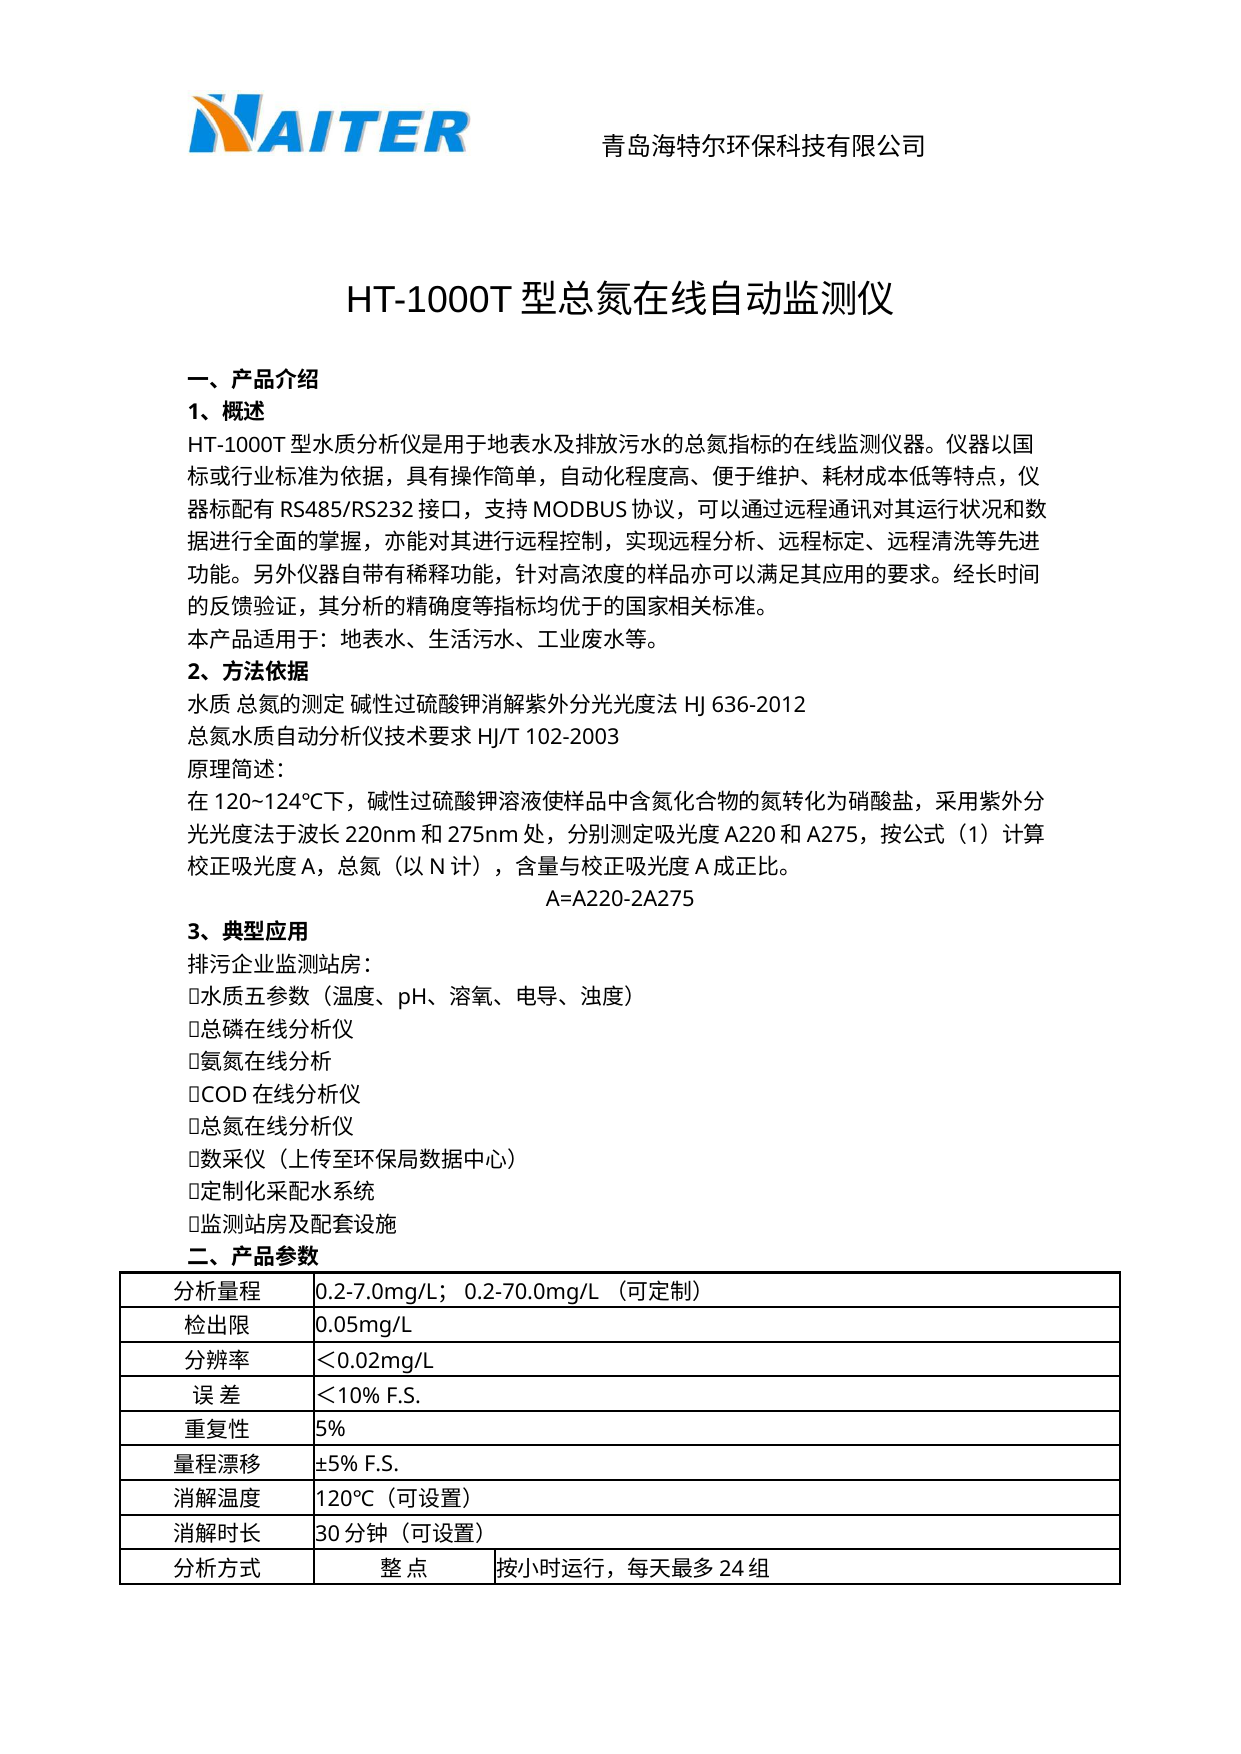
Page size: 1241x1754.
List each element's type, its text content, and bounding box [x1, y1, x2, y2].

table_cell 分辨率 [121, 1343, 313, 1375]
table_cell 消解时长 [121, 1516, 313, 1548]
table_cell ＜10% F.S. [315, 1377, 1119, 1410]
table_header 0.2-7.0mg/L； 0.2-70.0mg/L （可定制） [315, 1274, 1119, 1306]
table_cell 检出限 [121, 1308, 313, 1341]
picture [187, 90, 472, 156]
table_cell 量程漂移 [121, 1446, 313, 1479]
text HT-1000T型总氮在线自动监测仪 [187, 264, 1053, 329]
table_cell 30分钟（可设置） [315, 1516, 1119, 1548]
table_cell 重复性 [121, 1412, 313, 1444]
table_cell ±5% F.S. [315, 1446, 1119, 1479]
text 3、典型应用 排污企业监测站房： 水质五参数（温度、pH、溶氧、电导、浊度） 总磷在线分析仪 氨氮在线分析 COD在线分析仪 总氮在线分析仪 数采仪（上传至环保局数据中心） 定制化采配水系统 监测站房及配套设施 二、产品参数 [187, 914, 1053, 1271]
table_cell 120℃（可设置） [315, 1481, 1119, 1513]
table_cell 按小时运行，每天最多24组 [496, 1550, 1119, 1583]
table_cell 整 点 [315, 1550, 494, 1583]
table_cell 误 差 [121, 1377, 313, 1410]
table_cell ＜0.02mg/L [315, 1343, 1119, 1375]
text 一、产品介绍 1、概述 HT-1000T型水质分析仪是用于地表水及排放污水的总氮指标的在线监测仪器。仪器以国标或行业标准为依据，具有操作简单，自动化程度高、便于维护、耗材成本低等特点，仪器标配有RS485/RS232接口，支持MODBUS协议，可以通过远程通讯对其运行状况和数据进行全面的掌握，亦能对其进行远程控制，实现远程分析、远程标定、远程清洗等先进功能。另外仪器自带有稀释功能，针对高浓度的样品亦可以满足其应用的要求。经长时间的反馈验证，其分析的精确度等指标均优于的国家相关标准。 本产品适用于：地表水、生活污水、工业废水等。 2、方法依据 水质 总氮的测定 碱性过硫酸钾消解紫外分光光度法 HJ 636-2012 总氮水质自动分析仪技术要求 HJ/T 102-2003 原理简述： 在120~124℃下，碱性过硫酸钾溶液使样品中含氮化合物的氮转化为硝酸盐，采用紫外分光光度法于波长220nm和275nm处，分别测定吸光度A220和A275，按公式（1）计算校正吸光度A，总氮（以N计），含量与校正吸光度A成正比。 [187, 361, 1053, 881]
text A=A220-2A275 [187, 881, 1053, 914]
table_header 分析量程 [121, 1274, 313, 1306]
table_cell 5% [315, 1412, 1119, 1444]
table_cell 消解温度 [121, 1481, 313, 1513]
table_cell 分析方式 [121, 1550, 313, 1583]
table_cell 0.05mg/L [315, 1308, 1119, 1341]
